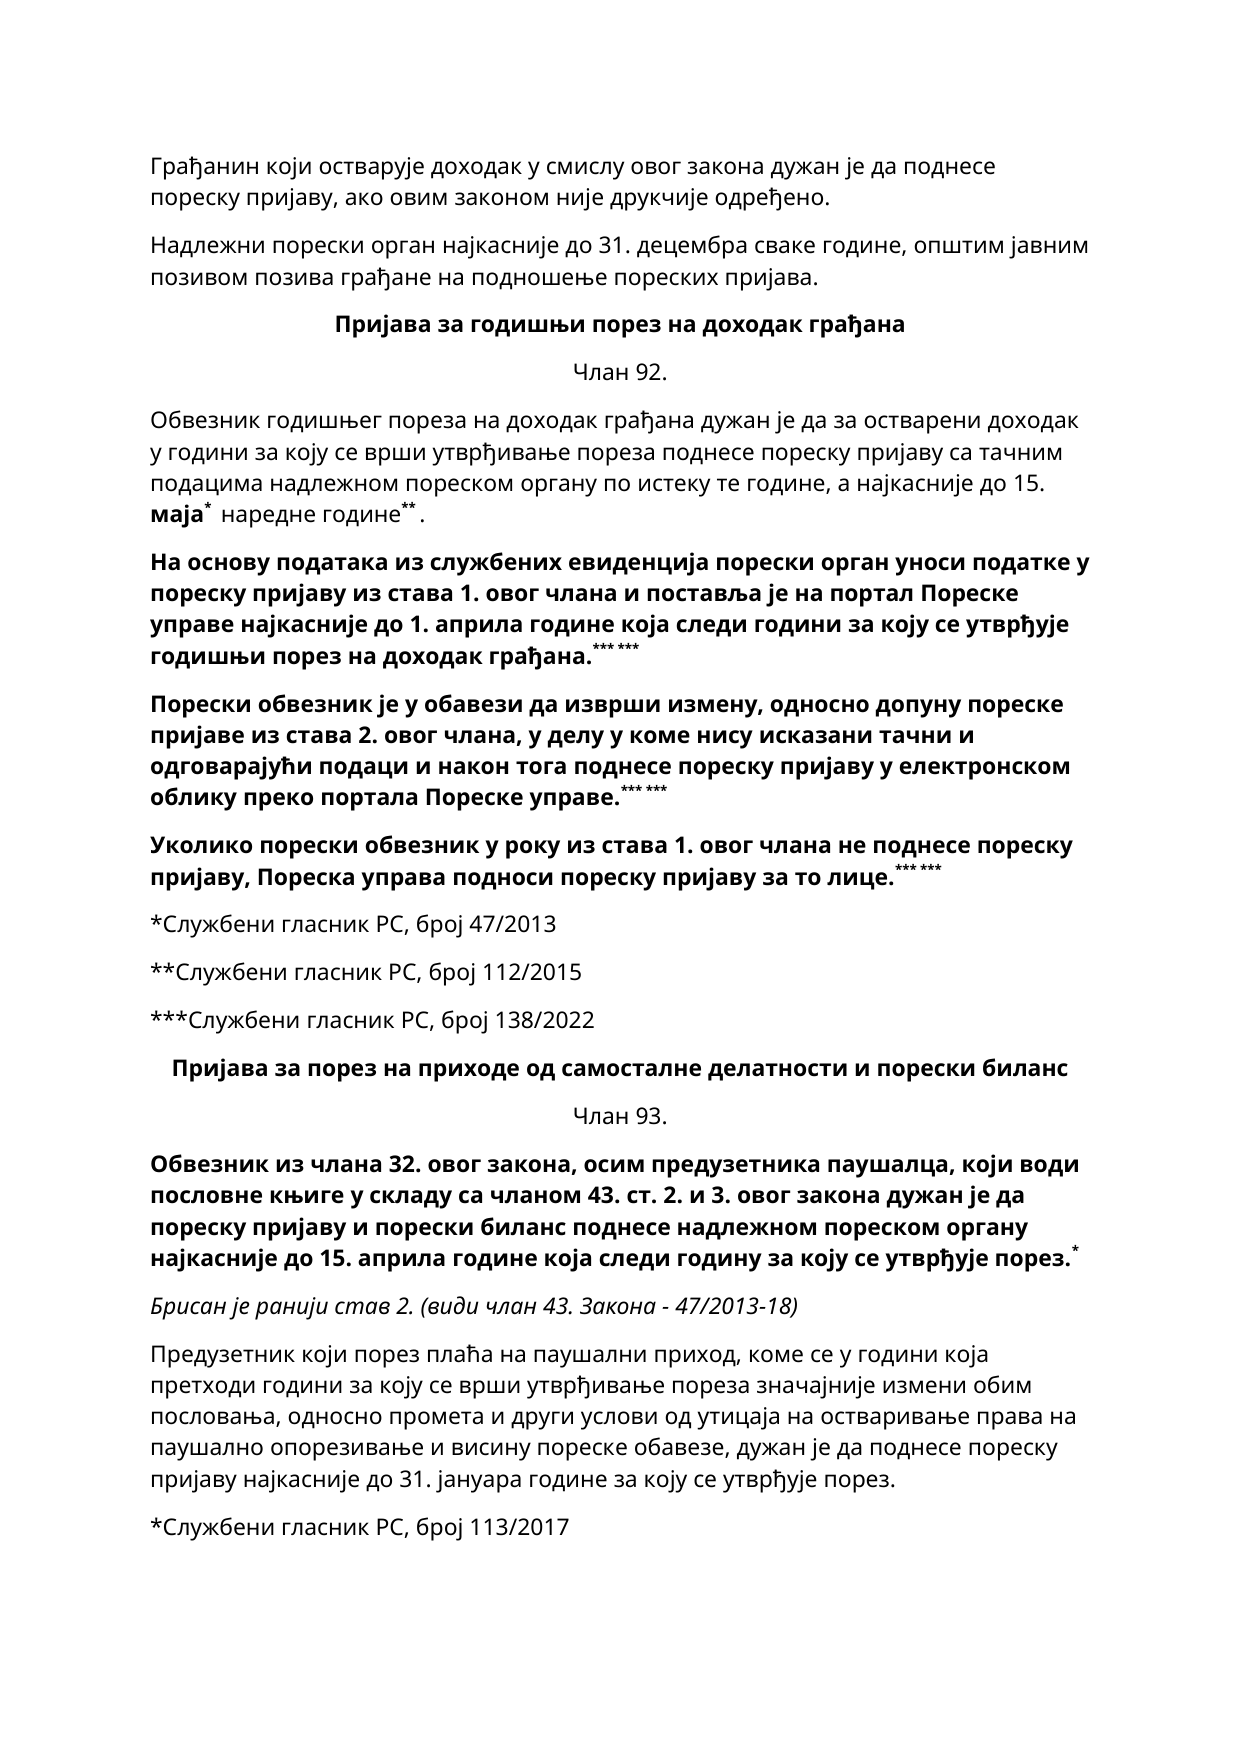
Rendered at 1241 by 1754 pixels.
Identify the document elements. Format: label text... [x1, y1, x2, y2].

text *Службени гласник РС, број 113/2017 [150, 1510, 1090, 1542]
text Уколико порески обвезник у року из става 1. овог члана не поднесе пореску пријаву, Пореска управа подноси пореску пријаву за то лице.*** *** [150, 829, 1090, 892]
text *Службени гласник РС, број 47/2013 [150, 908, 1090, 939]
text Порески обвезник је у обавези да изврши измену, односно допуну пореске пријаве из става 2. овог члана, у делу у коме нису исказани тачни и одговарајући подаци и након тога поднесе пореску пријаву у електронском облику преко портала Пореске управе.*** *** [150, 687, 1090, 812]
text **Службени гласник РС, број 112/2015 [150, 956, 1090, 987]
text Надлежни порески орган најкасније до 31. децембра сваке године, општим јавним позивом позива грађане на подношење пореских пријава. [150, 229, 1090, 292]
text Члан 92. [150, 356, 1090, 387]
text Члан 93. [150, 1100, 1090, 1131]
text Предузетник који порез плаћа на паушални приход, коме се у години која претходи години за коју се врши утврђивање пореза значајније измени обим пословања, односно промета и други услови од утицаја на остваривање права на паушално опорезивање и висину пореске обавезе, дужан је да поднесе пореску пријаву најкасније до 31. јануара године за коју се утврђује порез. [150, 1337, 1090, 1494]
text ***Службени гласник РС, број 138/2022 [150, 1004, 1090, 1035]
text Обвезник из члана 32. овог закона, осим предузетника паушалца, кojи вoди пoслoвнe књигe у склaду сa члaнoм 43. ст. 2. и 3. овoг зaкoнa дужaн je дa пoрeску приjaву и пoрeски билaнс пoднeсe нaдлeжнoм пoрeскoм oргaну нajкaсниje дo 15. априла гoдинe кoja слeди гoдину зa кojу сe утврђуje пoрeз.* [150, 1148, 1090, 1273]
text Брисан је ранији став 2. (види члан 43. Закона - 47/2013-18) [150, 1289, 1090, 1321]
text Обвезник годишњег пореза на доходак грађана дужан је да за остварени доходак у години за коју се врши утврђивање пореза поднесе пореску пријаву са тачним подацима надлежном пореском органу по истеку те године, а најкасније до 15. маја* наредне године** . [150, 404, 1090, 529]
text Пријава за порез на приходе од самосталне делатности и порески биланс [150, 1052, 1090, 1083]
text Пријава за годишњи порез на доходак грађана [150, 308, 1090, 339]
text На основу података из службених евиденција порески орган уноси податке у пореску пријаву из става 1. овог члана и поставља је на портал Пореске управе најкасније до 1. априла године која следи години за коју се утврђује годишњи порез на доходак грађана.*** *** [150, 546, 1090, 671]
text Грађанин који остварује доходак у смислу овог закона дужан је да поднесе пореску пријаву, ако овим законом није друкчије одређено. [150, 150, 1090, 212]
